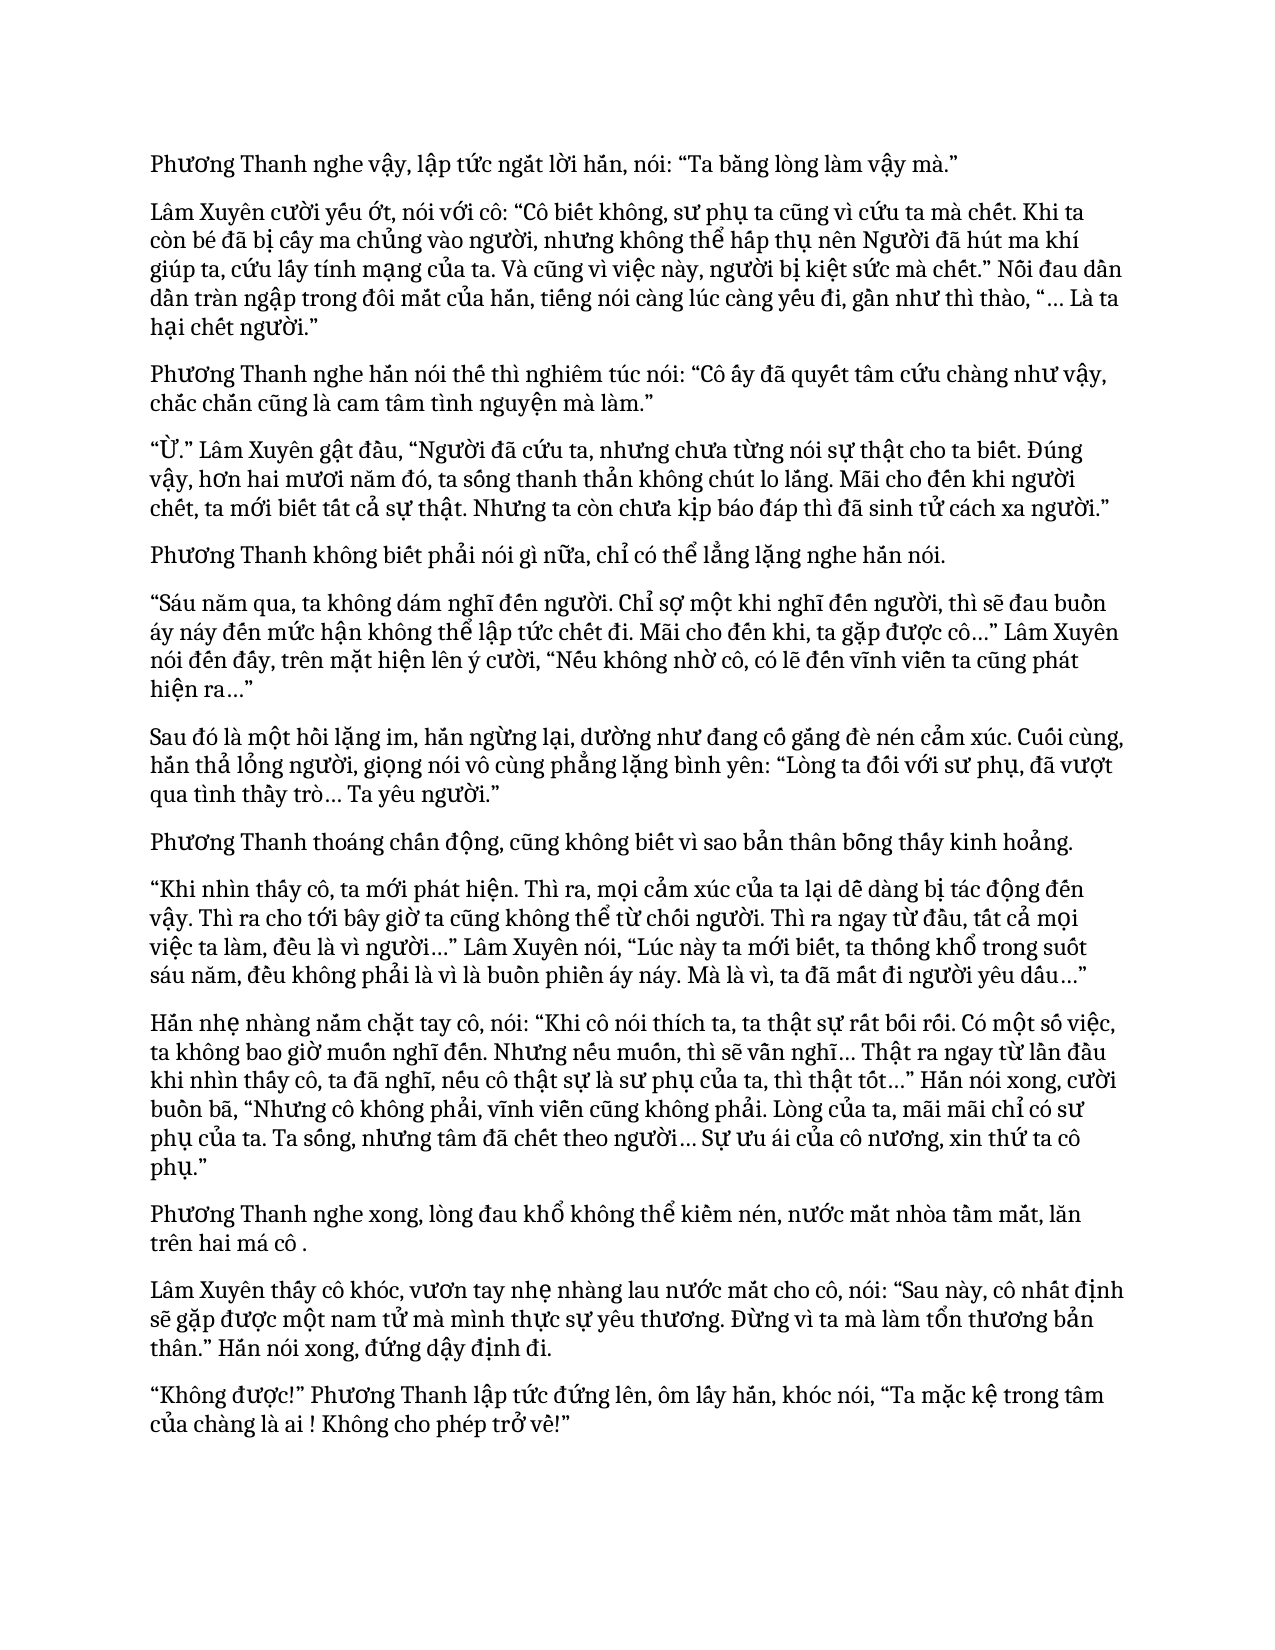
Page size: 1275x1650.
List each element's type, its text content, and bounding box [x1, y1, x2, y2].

text Lâm Xuyên cười yếu ớt, nói với cô: “Cô biết không, sư phụ ta cũng vì cứu ta mà chết. Khi ta còn bé đã bị cấy ma chủng vào người, nhưng không thể hấp thụ nên Người đã hút ma khí giúp ta, cứu lấy tính mạng của ta. Và cũng vì việc này, người bị kiệt sức mà chết.” Nỗi đau dần dần tràn ngập trong đôi mắt của hắn, tiếng nói càng lúc càng yếu đi, gần như thì thào, “… Là ta hại chết người.” [150, 197, 1125, 341]
text “Không được!” Phương Thanh lập tức đứng lên, ôm lấy hắn, khóc nói, “Ta mặc kệ trong tâm của chàng là ai ! Không cho phép trở về!” [150, 1381, 1125, 1439]
text Phương Thanh nghe hắn nói thế thì nghiêm túc nói: “Cô ấy đã quyết tâm cứu chàng như vậy, chắc chắn cũng là cam tâm tình nguyện mà làm.” [150, 360, 1125, 417]
text “Ừ.” Lâm Xuyên gật đầu, “Người đã cứu ta, nhưng chưa từng nói sự thật cho ta biết. Đúng vậy, hơn hai mươi năm đó, ta sống thanh thản không chút lo lắng. Mãi cho đến khi người chết, ta mới biết tất cả sự thật. Nhưng ta còn chưa kịp báo đáp thì đã sinh tử cách xa người.” [150, 436, 1125, 522]
text Phương Thanh nghe xong, lòng đau khổ không thể kiềm nén, nước mắt nhòa tầm mắt, lăn trên hai má cô . [150, 1200, 1125, 1257]
text Sau đó là một hồi lặng im, hắn ngừng lại, dường như đang cố gắng đè nén cảm xúc. Cuối cùng, hắn thả lỏng người, giọng nói vô cùng phẳng lặng bình yên: “Lòng ta đối với sư phụ, đã vượt qua tình thầy trò… Ta yêu người.” [150, 722, 1125, 809]
text Lâm Xuyên thấy cô khóc, vươn tay nhẹ nhàng lau nước mắt cho cô, nói: “Sau này, cô nhất định sẽ gặp được một nam tử mà mình thực sự yêu thương. Đừng vì ta mà làm tổn thương bản thân.” Hắn nói xong, đứng dậy định đi. [150, 1276, 1125, 1362]
text “Khi nhìn thấy cô, ta mới phát hiện. Thì ra, mọi cảm xúc của ta lại dễ dàng bị tác động đến vậy. Thì ra cho tới bây giờ ta cũng không thể từ chối người. Thì ra ngay từ đầu, tất cả mọi việc ta làm, đều là vì người…” Lâm Xuyên nói, “Lúc này ta mới biết, ta thống khổ trong suốt sáu năm, đều không phải là vì là buồn phiền áy náy. Mà là vì, ta đã mất đi người yêu dấu…” [150, 875, 1125, 990]
text “Sáu năm qua, ta không dám nghĩ đến người. Chỉ sợ một khi nghĩ đến người, thì sẽ đau buồn áy náy đến mức hận không thể lập tức chết đi. Mãi cho đến khi, ta gặp được cô…” Lâm Xuyên nói đến đấy, trên mặt hiện lên ý cười, “Nếu không nhờ cô, có lẽ đến vĩnh viễn ta cũng phát hiện ra…” [150, 589, 1125, 704]
text Phương Thanh không biết phải nói gì nữa, chỉ có thể lẳng lặng nghe hắn nói. [150, 541, 1125, 570]
text Phương Thanh thoáng chấn động, cũng không biết vì sao bản thân bỗng thấy kinh hoảng. [150, 827, 1125, 856]
text Hắn nhẹ nhàng nắm chặt tay cô, nói: “Khi cô nói thích ta, ta thật sự rất bối rối. Có một số việc, ta không bao giờ muốn nghĩ đến. Nhưng nếu muốn, thì sẽ vẫn nghĩ… Thật ra ngay từ lần đầu khi nhìn thấy cô, ta đã nghĩ, nếu cô thật sự là sư phụ của ta, thì thật tốt…” Hắn nói xong, cười buồn bã, “Nhưng cô không phải, vĩnh viễn cũng không phải. Lòng của ta, mãi mãi chỉ có sư phụ của ta. Ta sống, nhưng tâm đã chết theo người… Sự ưu ái của cô nương, xin thứ ta cô phụ.” [150, 1009, 1125, 1181]
text Phương Thanh nghe vậy, lập tức ngắt lời hắn, nói: “Ta bằng lòng làm vậy mà.” [150, 150, 1125, 179]
